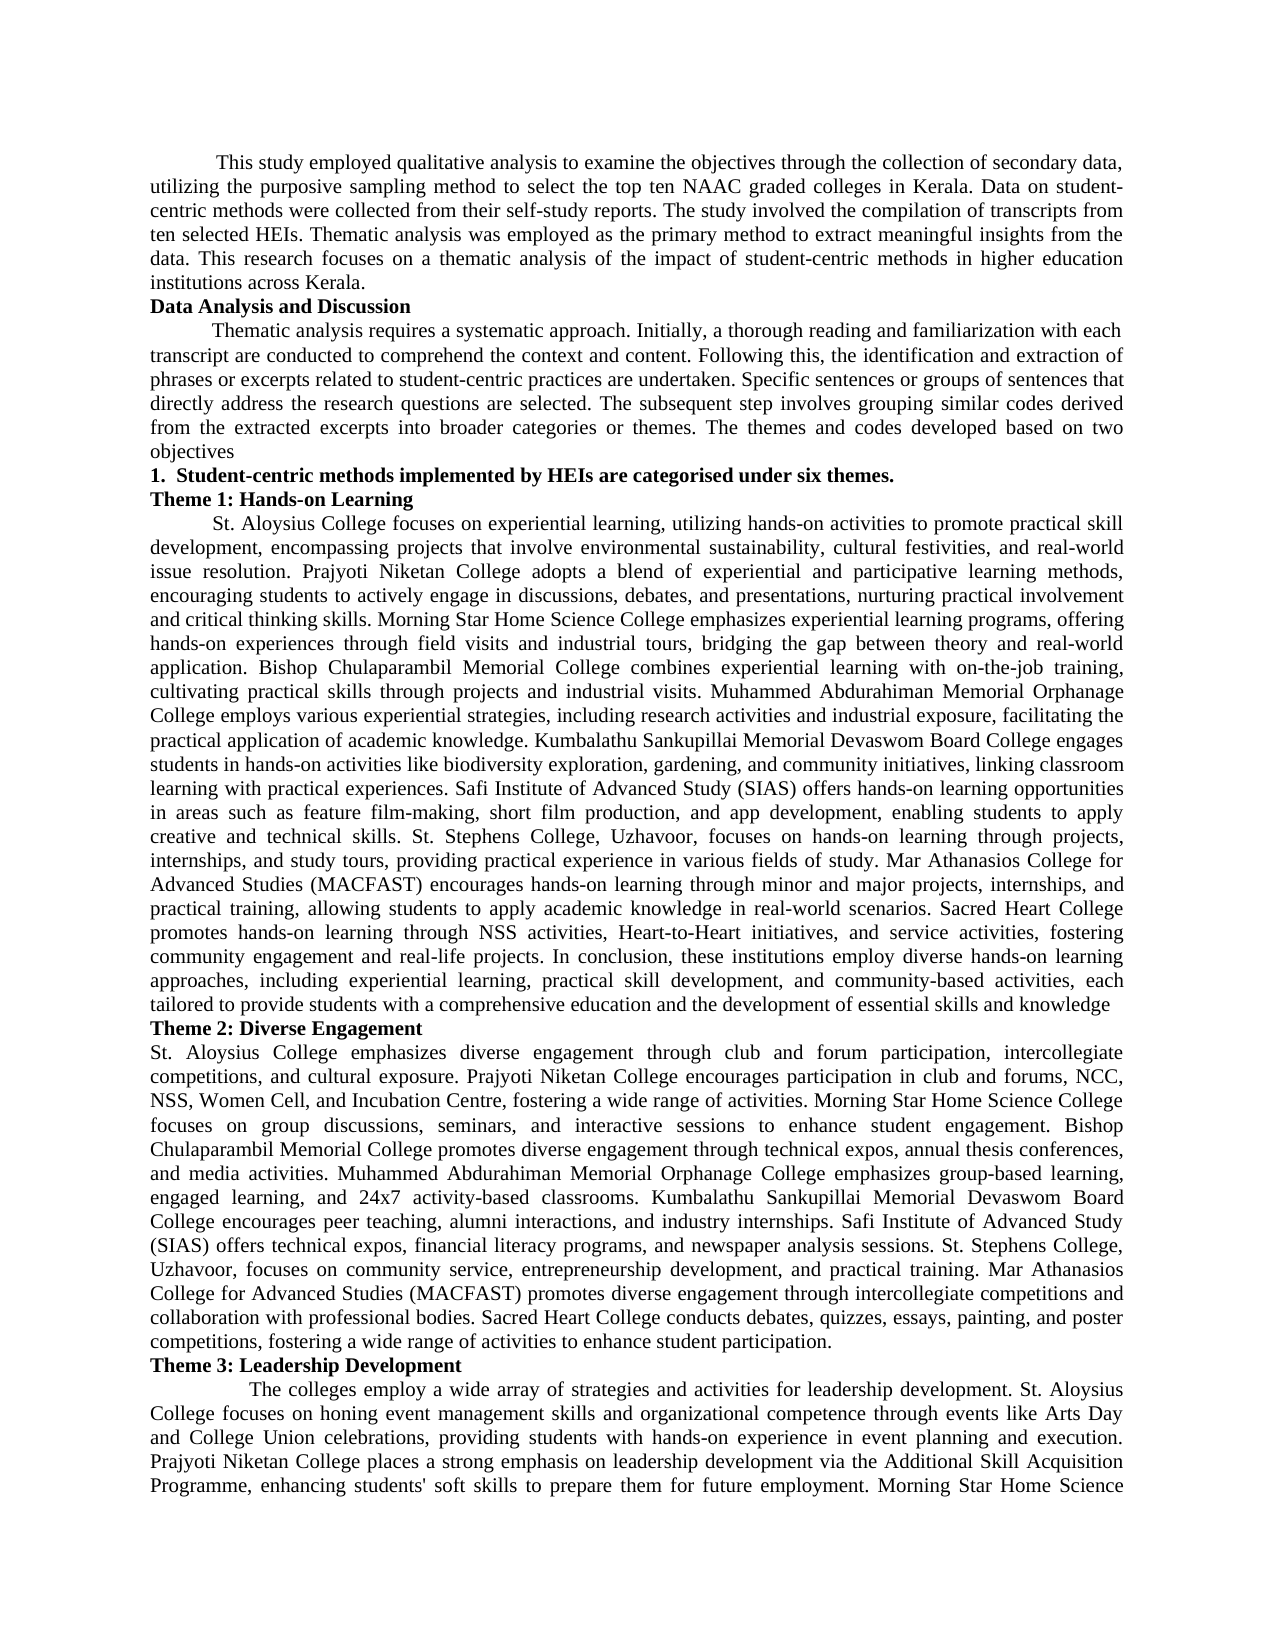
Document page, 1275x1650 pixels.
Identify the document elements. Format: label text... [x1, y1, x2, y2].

text Thematic analysis requires a systematic approach. Initially, a thorough reading and familiarization with each transcript are conducted to comprehend the context and content. Following this, the identification and extraction of phrases or excerpts related to student-centric practices are undertaken. Specific sentences or groups of sentences that directly address the research questions are selected. The subsequent step involves grouping similar codes derived from the extracted excerpts into broader categories or themes. The themes and codes developed based on two objectives [150, 318, 1125, 463]
text St. Aloysius College emphasizes diverse engagement through club and forum participation, intercollegiate competitions, and cultural exposure. Prajyoti Niketan College encourages participation in club and forums, NCC, NSS, Women Cell, and Incubation Centre, fostering a wide range of activities. Morning Star Home Science College focuses on group discussions, seminars, and interactive sessions to enhance student engagement. Bishop Chulaparambil Memorial College promotes diverse engagement through technical expos, annual thesis conferences, and media activities. Muhammed Abdurahiman Memorial Orphanage College emphasizes group-based learning, engaged learning, and 24x7 activity-based classrooms. Kumbalathu Sankupillai Memorial Devaswom Board College encourages peer teaching, alumni interactions, and industry internships. Safi Institute of Advanced Study (SIAS) offers technical expos, financial literacy programs, and newspaper analysis sessions. St. Stephens College, Uzhavoor, focuses on community service, entrepreneurship development, and practical training. Mar Athanasios College for Advanced Studies (MACFAST) promotes diverse engagement through intercollegiate competitions and collaboration with professional bodies. Sacred Heart College conducts debates, quizzes, essays, painting, and poster competitions, fostering a wide range of activities to enhance student participation. [150, 1040, 1125, 1353]
text St. Aloysius College focuses on experiential learning, utilizing hands-on activities to promote practical skill development, encompassing projects that involve environmental sustainability, cultural festivities, and real-world issue resolution. Prajyoti Niketan College adopts a blend of experiential and participative learning methods, encouraging students to actively engage in discussions, debates, and presentations, nurturing practical involvement and critical thinking skills. Morning Star Home Science College emphasizes experiential learning programs, offering hands-on experiences through field visits and industrial tours, bridging the gap between theory and real-world application. Bishop Chulaparambil Memorial College combines experiential learning with on-the-job training, cultivating practical skills through projects and industrial visits. Muhammed Abdurahiman Memorial Orphanage College employs various experiential strategies, including research activities and industrial exposure, facilitating the practical application of academic knowledge. Kumbalathu Sankupillai Memorial Devaswom Board College engages students in hands-on activities like biodiversity exploration, gardening, and community initiatives, linking classroom learning with practical experiences. Safi Institute of Advanced Study (SIAS) offers hands-on learning opportunities in areas such as feature film-making, short film production, and app development, enabling students to apply creative and technical skills. St. Stephens College, Uzhavoor, focuses on hands-on learning through projects, internships, and study tours, providing practical experience in various fields of study. Mar Athanasios College for Advanced Studies (MACFAST) encourages hands-on learning through minor and major projects, internships, and practical training, allowing students to apply academic knowledge in real-world scenarios. Sacred Heart College promotes hands-on learning through NSS activities, Heart-to-Heart initiatives, and service activities, fostering community engagement and real-life projects. In conclusion, these institutions employ diverse hands-on learning approaches, including experiential learning, practical skill development, and community-based activities, each tailored to provide students with a comprehensive education and the development of essential skills and knowledge [150, 511, 1125, 1016]
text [150, 1377, 1125, 1497]
text This study employed qualitative analysis to examine the objectives through the collection of secondary data, utilizing the purposive sampling method to select the top ten NAAC graded colleges in Kerala. Data on student-centric methods were collected from their self-study reports. The study involved the compilation of transcripts from ten selected HEIs. Thematic analysis was employed as the primary method to extract meaningful insights from the data. This research focuses on a thematic analysis of the impact of student-centric methods in higher education institutions across Kerala. [150, 150, 1125, 294]
text 1. Student-centric methods implemented by HEIs are categorised under six themes. [150, 463, 1125, 487]
text Theme 2: Diverse Engagement [150, 1016, 1125, 1040]
text Theme 1: Hands-on Learning [150, 487, 1125, 511]
text Data Analysis and Discussion [150, 294, 1125, 318]
text Theme 3: Leadership Development [150, 1353, 1125, 1377]
